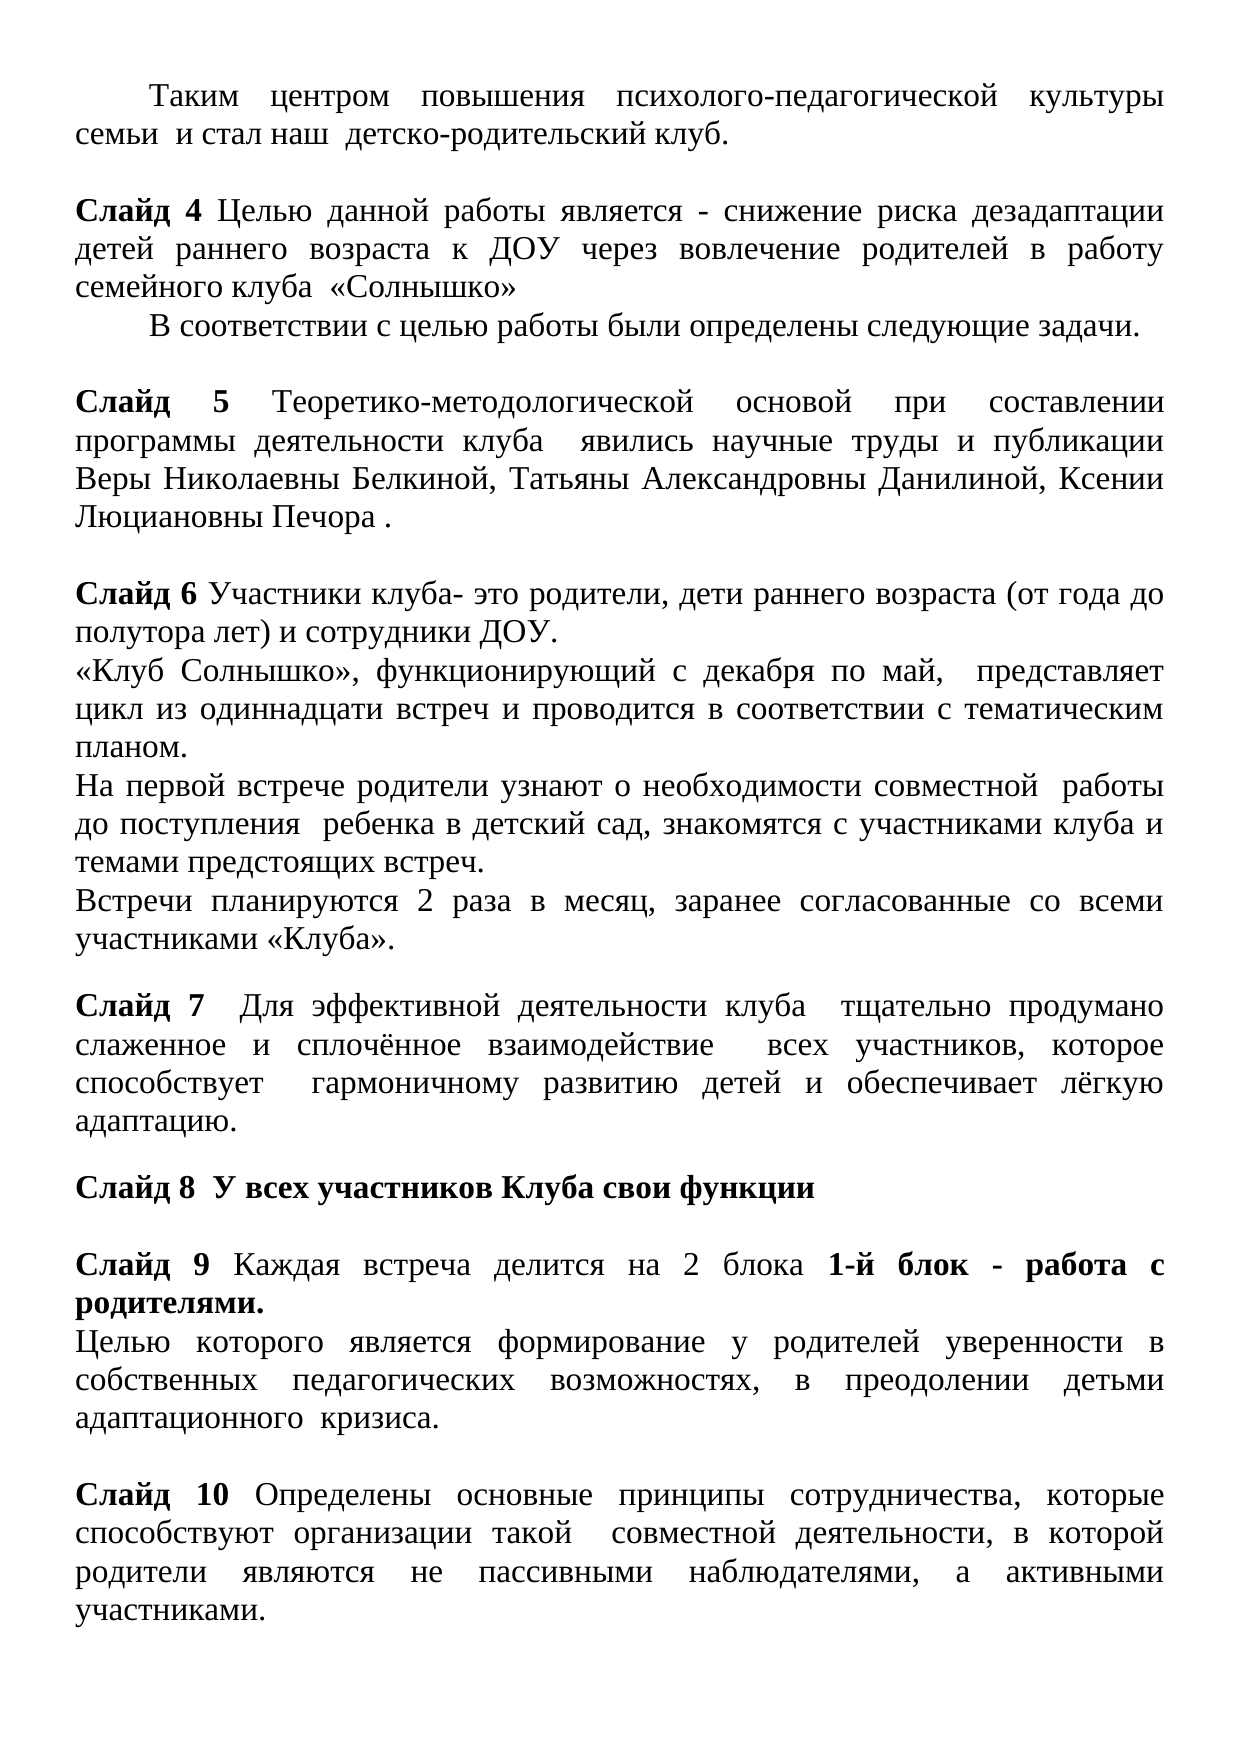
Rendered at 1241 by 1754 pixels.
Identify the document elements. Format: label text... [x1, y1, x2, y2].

text В соответствии с целью работы были определены следующие задачи. [75, 305, 1165, 343]
text Слайд 6 Участники клуба- это родители, дети раннего возраста (от года до полутора лет) и сотрудники ДОУ. [75, 573, 1165, 650]
text Слайд 7 Для эффективной деятельности клуба тщательно продумано слаженное и сплочённое взаимодействие всех участников, которое способствует гармоничному развитию детей и обеспечивает лёгкую адаптацию. [75, 985, 1165, 1139]
text Слайд 4 Целью данной работы является - снижение риска дезадаптации детей раннего возраста к ДОУ через вовлечение родителей в работу семейного клуба «Солнышко» [75, 190, 1165, 305]
text Слайд 5 Теоретико-методологической основой при составлении программы деятельности клуба явились научные труды и публикации Веры Николаевны Белкиной, Татьяны Александровны Данилиной, Ксении Люциановны Печора . [75, 382, 1165, 535]
text Встречи планируются 2 раза в месяц, заранее согласованные со всеми участниками «Клуба». [75, 880, 1165, 957]
text Слайд 9 Каждая встреча делится на 2 блока 1-й блок - работа с родителями. [75, 1244, 1165, 1321]
text На первой встрече родители узнают о необходимости совместной работы до поступления ребенка в детский сад, знакомятся с участниками клуба и темами предстоящих встреч. [75, 765, 1165, 880]
text Таким центром повышения психолого-педагогической культуры семьи и стал наш детско-родительский клуб. [75, 75, 1165, 152]
text Слайд 10 Определены основные принципы сотрудничества, которые способствуют организации такой совместной деятельности, в которой родители являются не пассивными наблюдателями, а активными участниками. [75, 1474, 1165, 1627]
text «Клуб Солнышко», функционирующий с декабря по май, представляет цикл из одиннадцати встреч и проводится в соответствии с тематическим планом. [75, 650, 1165, 765]
text Слайд 8 У всех участников Клуба свои функции [75, 1167, 1165, 1206]
text Целью которого является формирование у родителей уверенности в собственных педагогических возможностях, в преодолении детьми адаптационного кризиса. [75, 1321, 1165, 1436]
